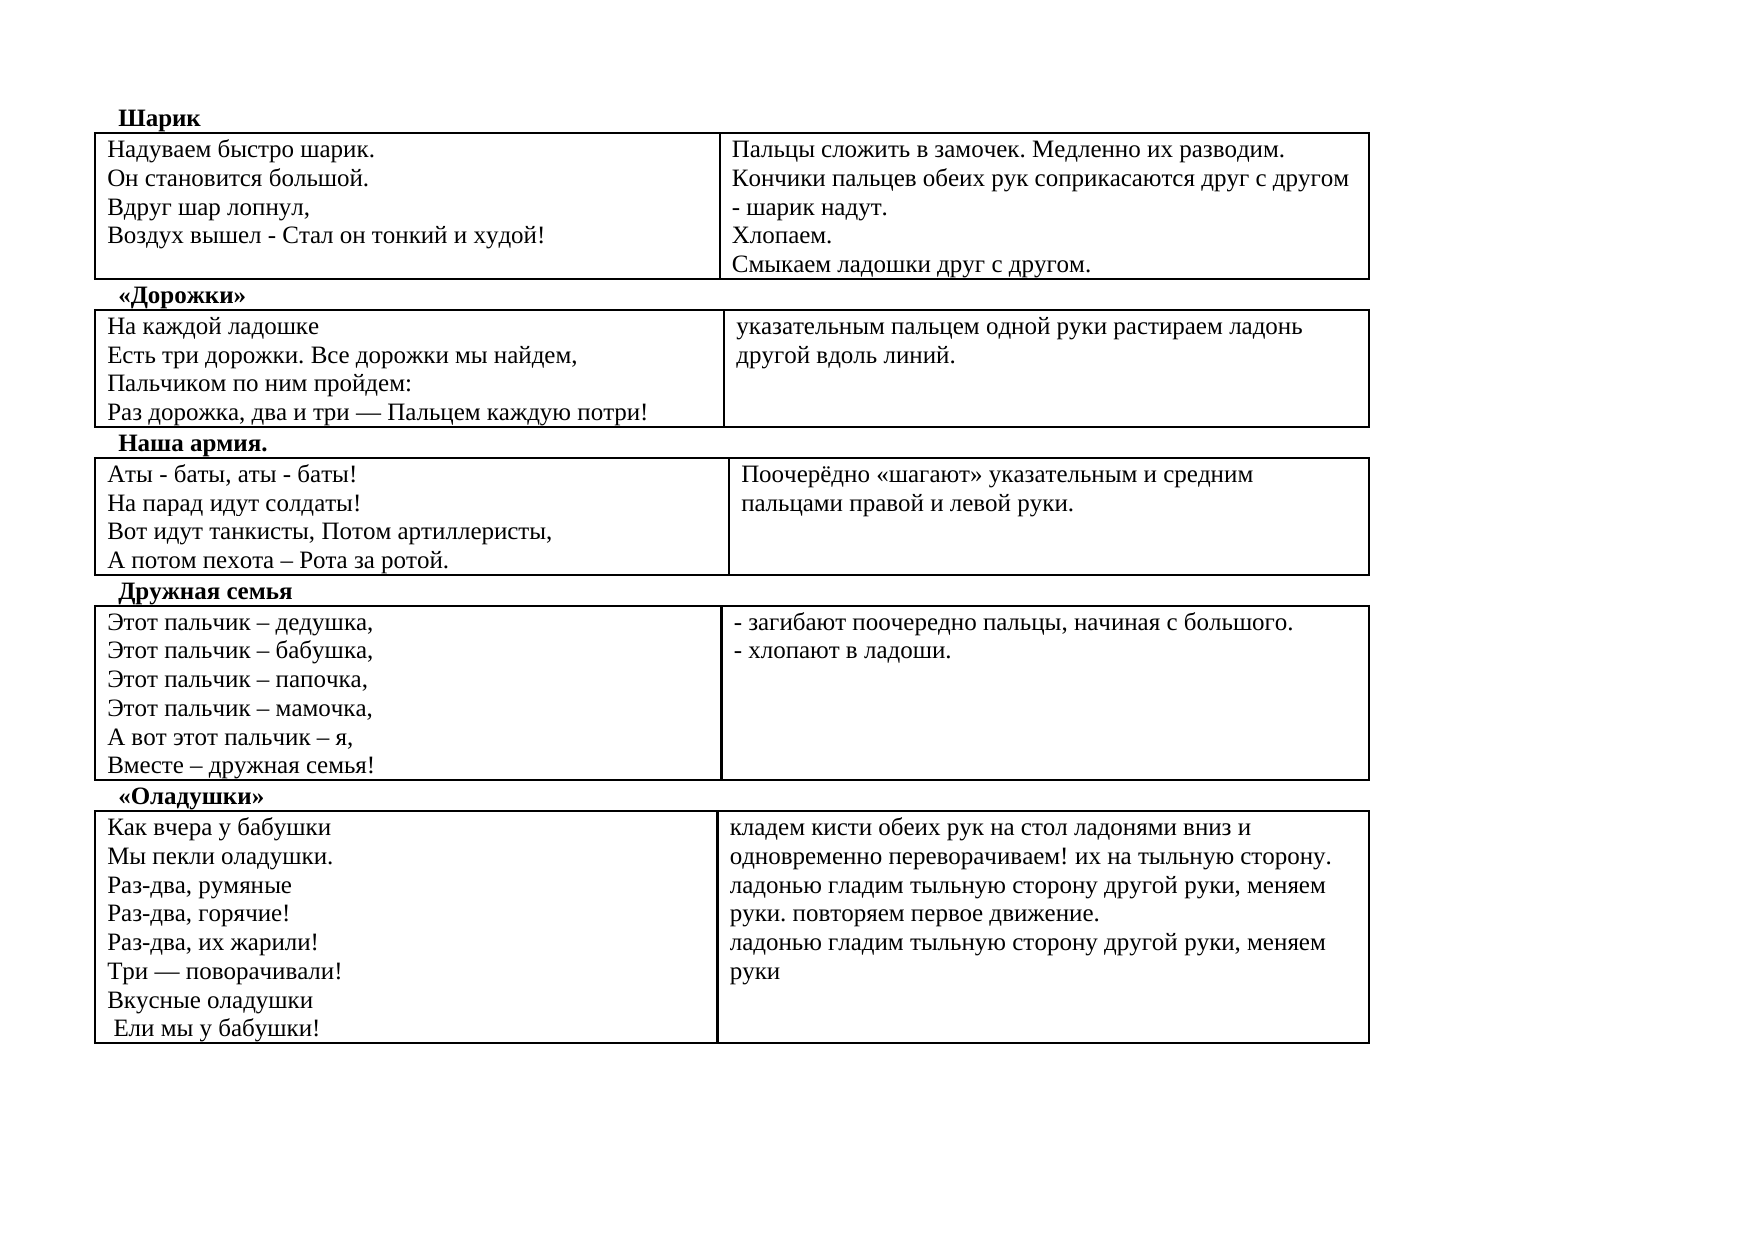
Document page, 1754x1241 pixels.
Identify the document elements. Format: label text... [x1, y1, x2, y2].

table_header На каждой ладошке Есть три дорожки. Все дорожки мы найдем, Пальчиком по ним пройдем: Раз дорожка, два и три — Пальцем каждую потри! [96, 311, 723, 426]
table_header Поочерёдно «шагают» указательным и средним пальцами правой и левой руки. [730, 459, 1368, 574]
text Шарик [118, 103, 1636, 132]
table_header Аты - баты, аты - баты! На парад идут солдаты! Вот идут танкисты, Потом артиллеристы, А потом пехота – Рота за ротой. [357, 459, 728, 574]
text Наша армия. [118, 428, 1636, 457]
table_header - загибают поочередно пальцы, начиная с большого. - хлопают в ладоши. [723, 607, 1368, 779]
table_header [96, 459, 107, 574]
text «Оладушки» [118, 781, 1636, 810]
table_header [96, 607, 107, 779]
table_header указательным пальцем одной руки растираем ладонь другой вдоль линий. [725, 311, 1368, 426]
text Дружная семья [118, 576, 1636, 605]
table_header Как вчера у бабушки Мы пекли оладушки. Раз-два, румяные Раз-два, горячие! Раз-два, их жарили! Три — поворачивали! Вкусные оладушки Ели мы у бабушки! [96, 812, 716, 1042]
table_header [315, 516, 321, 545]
table_header Надуваем быстро шарик. Он становится большой. Вдруг шар лопнул, Воздух вышел - Стал он тонкий и худой! [96, 134, 719, 278]
text «Дорожки» [118, 280, 1636, 309]
table_header Этот пальчик – дедушка, Этот пальчик – бабушка, Этот пальчик – папочка, Этот пальчик – мамочка, А вот этот пальчик – я, Вместе – дружная семья! [353, 607, 720, 779]
table_header Пальцы сложить в замочек. Медленно их разводим. Кончики пальцев обеих рук соприкасаются друг с другом - шарик надут. Хлопаем. Смыкаем ладошки друг с другом. [721, 134, 1368, 278]
table_header кладем кисти обеих рук на стол ладонями вниз и одновременно переворачиваем! их на тыльную сторону. ладонью гладим тыльную сторону другой руки, меняем руки. повторяем первое движение. ладонью гладим тыльную сторону другой руки, меняем руки [719, 812, 1368, 1042]
